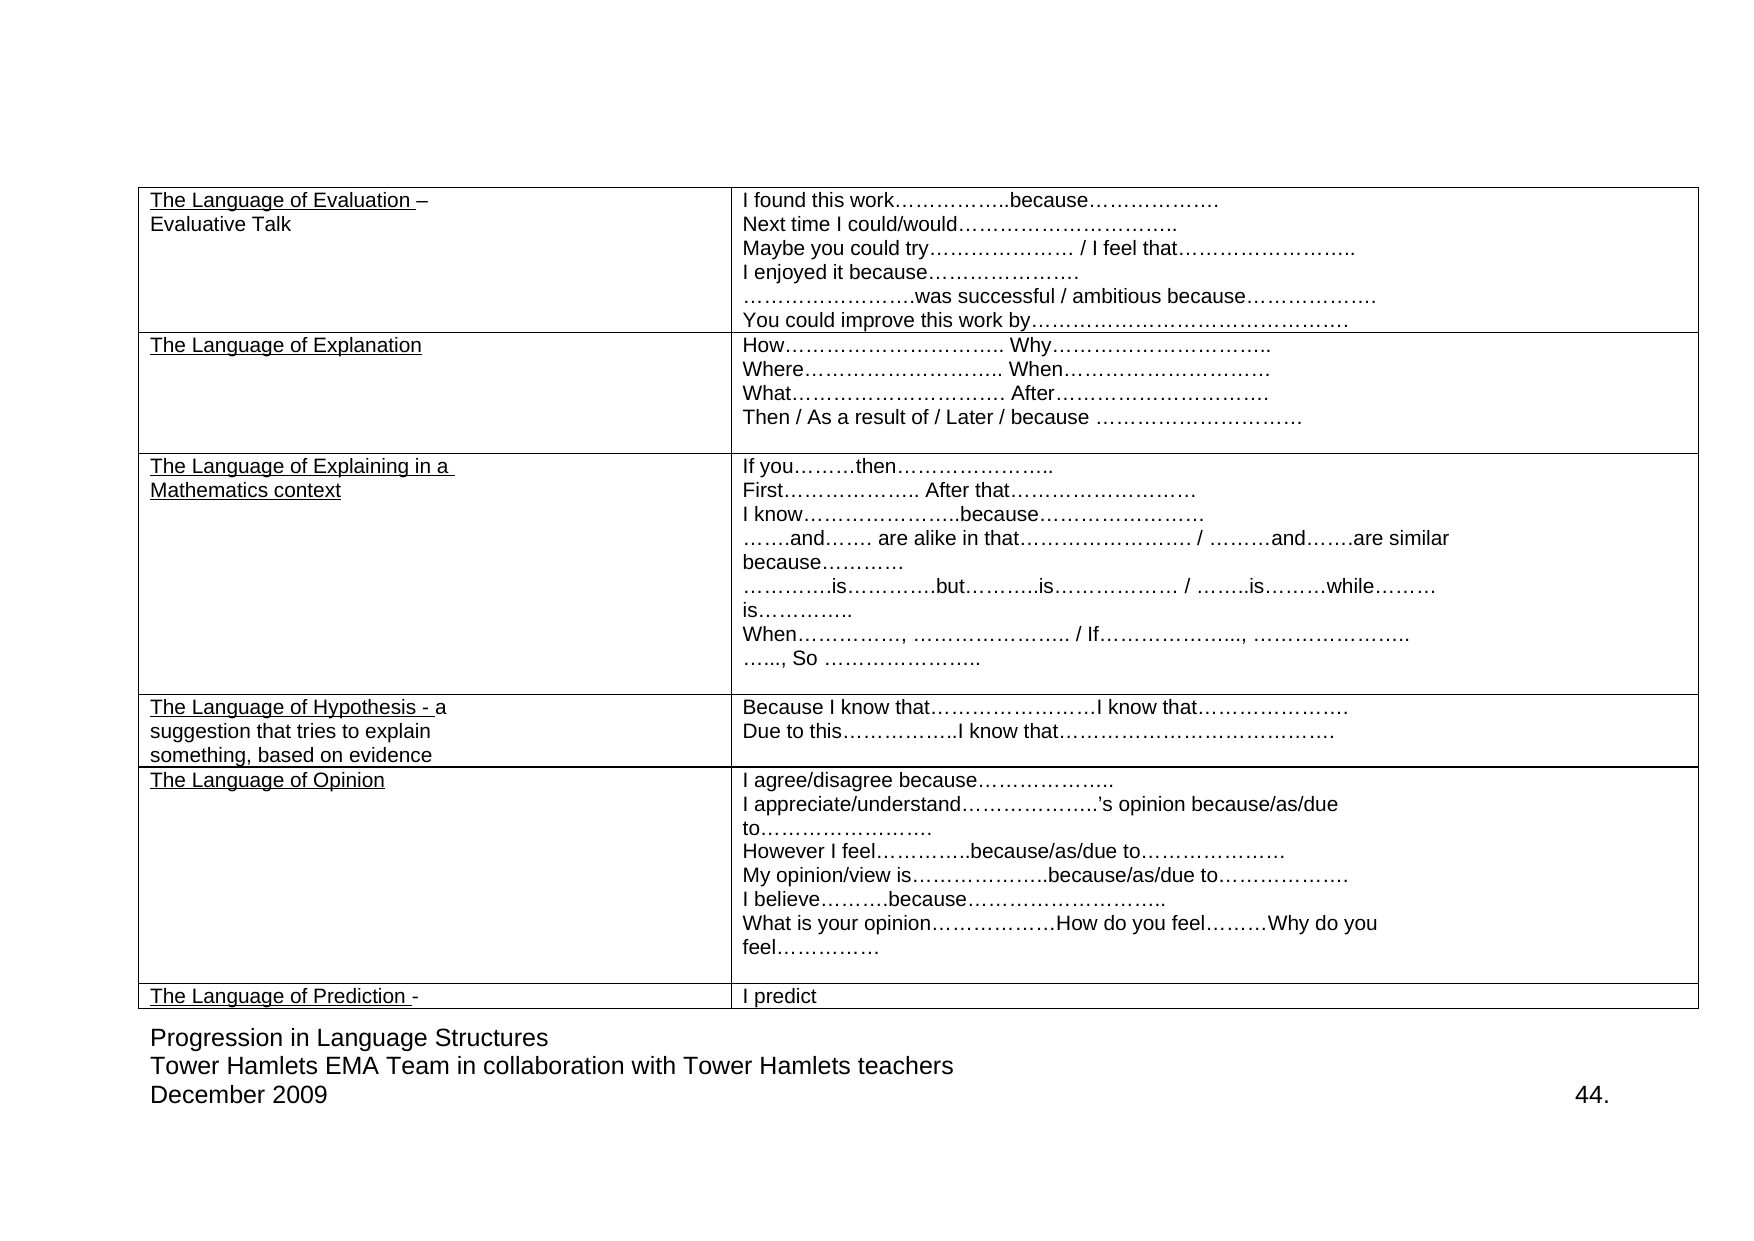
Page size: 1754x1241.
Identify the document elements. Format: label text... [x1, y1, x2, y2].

table_cell I agree/disagree because……………….. I appreciate/understand………………..’s opinion because/as/due to……………………. However I feel…………..because/as/due to………………… My opinion/view is………………..because/as/due to………………. I believe……….because……………………….. What is your opinion………………How do you feel………Why do you feel…………… [732, 768, 1698, 983]
table_cell The Language of Explaining in a Mathematics context [139, 454, 731, 693]
table_cell The Language of Explanation [139, 333, 731, 453]
table_cell The Language of Hypothesis - a suggestion that tries to explain something, based on evidence [139, 695, 731, 766]
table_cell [139, 984, 731, 1008]
table_cell The Language of Opinion [139, 768, 731, 983]
table_cell The Language of Evaluation –Evaluative Talk [139, 188, 731, 332]
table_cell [732, 984, 1698, 1008]
table_cell How………………………….. Why………………………….. Where……………………….. When………………………… What…………………………. After…………………………. Then / As a result of / Later / because ………………………… [732, 333, 1698, 453]
table_cell I found this work……………..because………………. Next time I could/would………………………….. Maybe you could try………………… / I feel that…………………….. I enjoyed it because…………………. …………………….was successful / ambitious because………………. You could improve this work by………………………………………. [732, 188, 1698, 332]
table_cell If you………then………………….. First……………….. After that……………………… I know…………………..because…………………… …….and……. are alike in that……………………. / ………and…….are similar because………… ………….is………….but………..is……………… / ……..is………while………is………….. When……………, ………………….. / If………………..., ………………….. …..., So ………………….. [732, 454, 1698, 693]
table_cell Because I know that……………………I know that…………………. Due to this……………..I know that…………………………………. [732, 695, 1698, 766]
